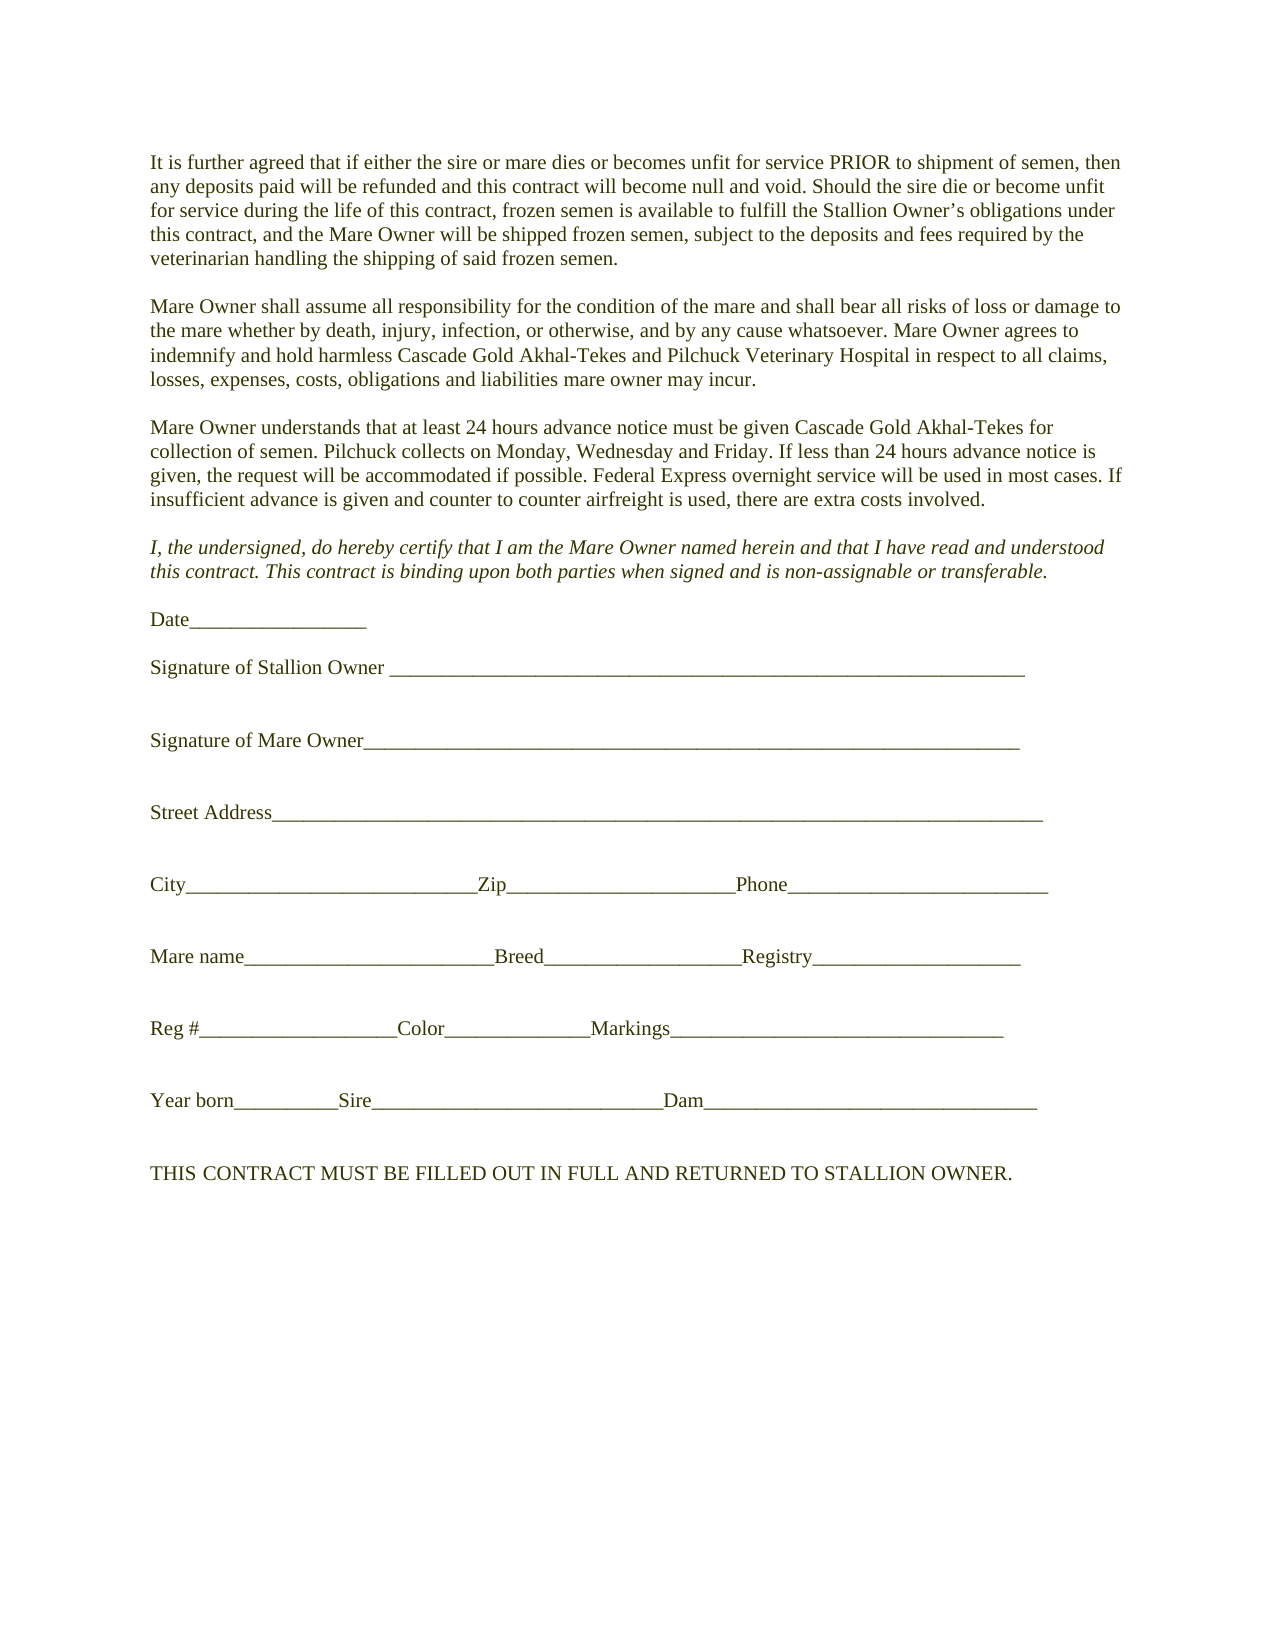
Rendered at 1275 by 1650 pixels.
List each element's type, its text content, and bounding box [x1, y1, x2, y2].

text Mare name________________________Breed___________________Registry____________________ [150, 944, 1125, 968]
text Signature of Stallion Owner _____________________________________________________________ [150, 655, 1125, 679]
text It is further agreed that if either the sire or mare dies or becomes unfit for service PRIOR to shipment of semen, then any deposits paid will be refunded and this contract will become null and void. Should the sire die or become unfit for service during the life of this contract, frozen semen is available to fulfill the Stallion Owner’s obligations under this contract, and the Mare Owner will be shipped frozen semen, subject to the deposits and fees required by the veterinarian handling the shipping of said frozen semen. [150, 150, 1125, 270]
text I, the undersigned, do hereby certify that I am the Mare Owner named herein and that I have read and understood this contract. This contract is binding upon both parties when signed and is non-assignable or transferable. [150, 535, 1125, 583]
text THIS CONTRACT MUST BE FILLED OUT IN FULL AND RETURNED TO STALLION OWNER. [150, 1161, 1125, 1185]
text Street Address__________________________________________________________________________ [150, 800, 1125, 824]
text Mare Owner understands that at least 24 hours advance notice must be given Cascade Gold Akhal-Tekes for collection of semen. Pilchuck collects on Monday, Wednesday and Friday. If less than 24 hours advance notice is given, the request will be accommodated if possible. Federal Express overnight service will be used in most cases. If insufficient advance is given and counter to counter airfreight is used, there are extra costs involved. [150, 415, 1125, 511]
text Year born__________Sire____________________________Dam________________________________ [150, 1088, 1125, 1112]
text Date_________________ [150, 607, 1125, 631]
text Signature of Mare Owner_______________________________________________________________ [150, 727, 1125, 752]
text City____________________________Zip______________________Phone_________________________ [150, 872, 1125, 896]
text Reg #___________________Color______________Markings________________________________ [150, 1016, 1125, 1040]
text Mare Owner shall assume all responsibility for the condition of the mare and shall bear all risks of loss or damage to the mare whether by death, injury, infection, or otherwise, and by any cause whatsoever. Mare Owner agrees to indemnify and hold harmless Cascade Gold Akhal-Tekes and Pilchuck Veterinary Hospital in respect to all claims, losses, expenses, costs, obligations and liabilities mare owner may incur. [150, 294, 1125, 391]
